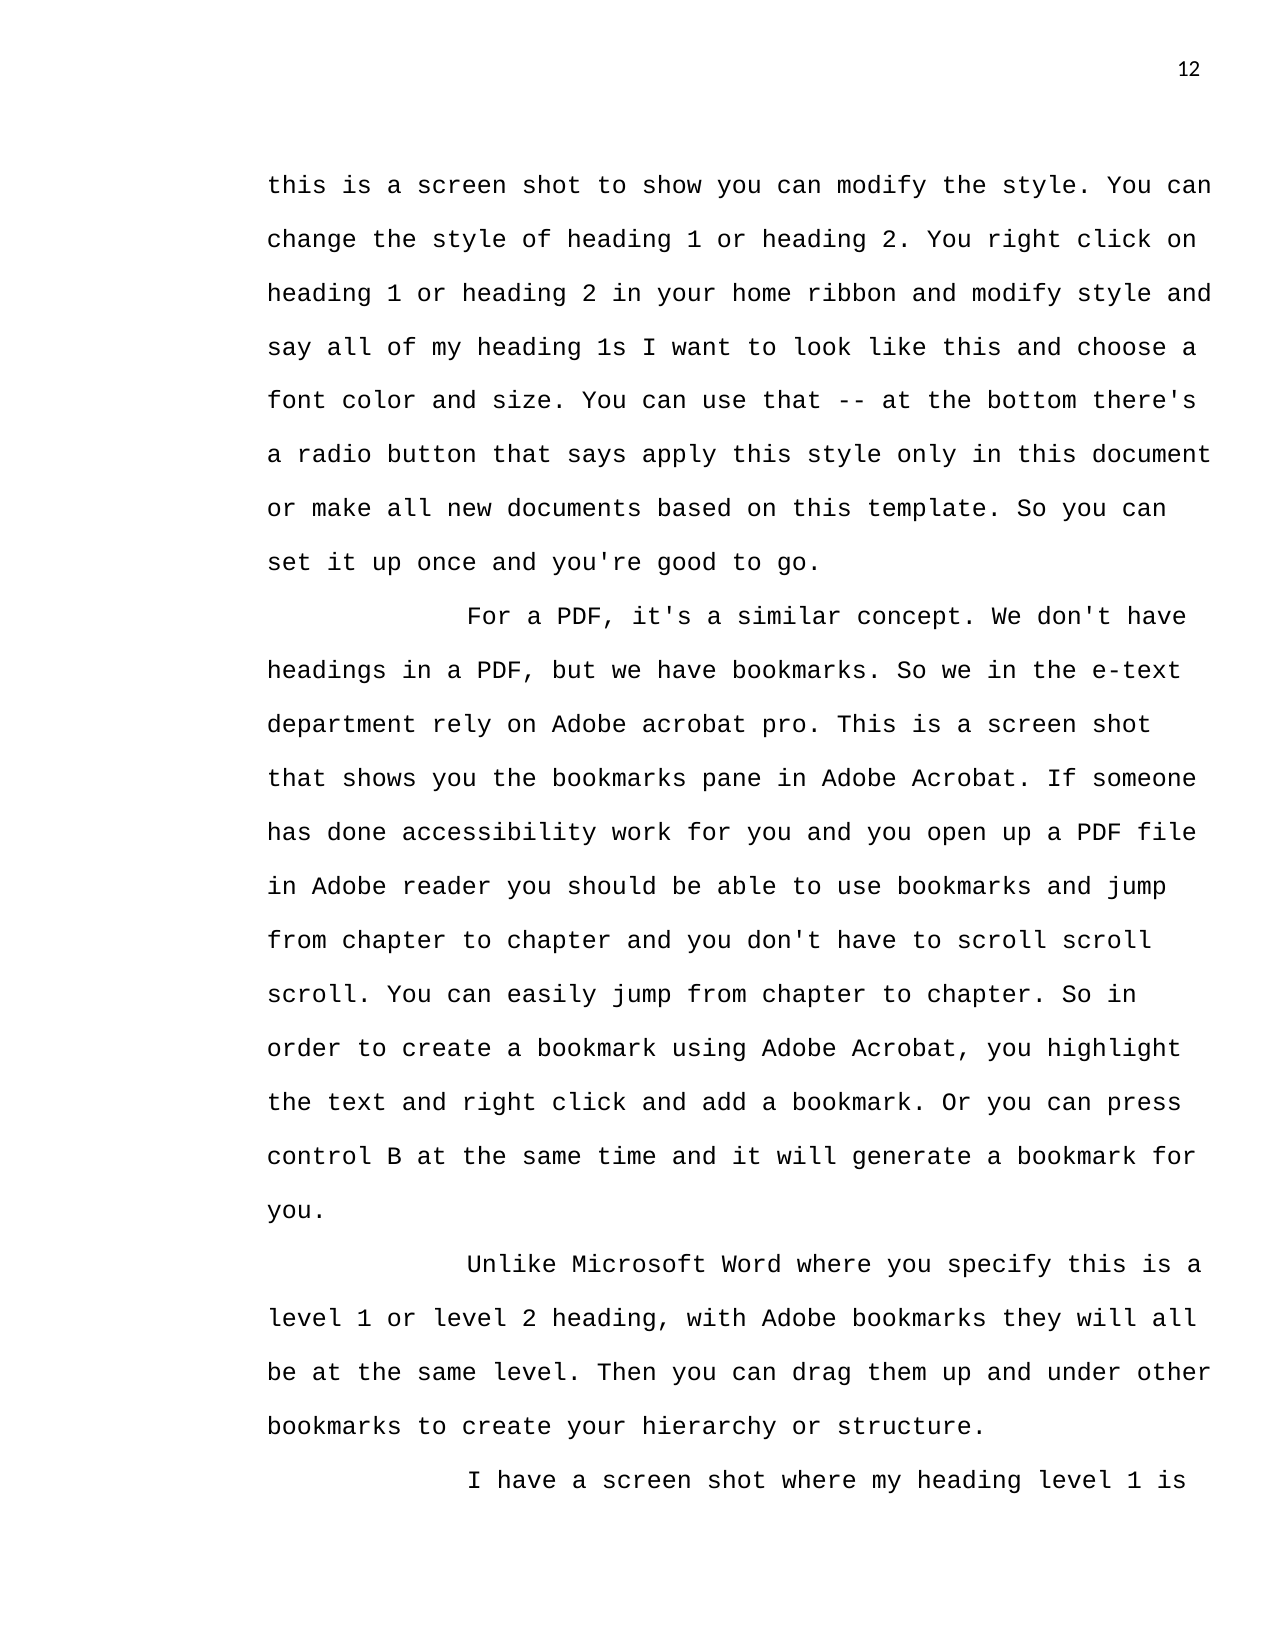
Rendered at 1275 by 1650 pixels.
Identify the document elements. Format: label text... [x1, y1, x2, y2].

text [267, 150, 1217, 582]
text Unlike Microsoft Word where you specify this is a level 1 or level 2 heading, with Adobe bookmarks they will all be at the same level. Then you can drag them up and under other bookmarks to create your hierarchy or structure. [267, 1229, 1217, 1445]
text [267, 1445, 1217, 1499]
text For a PDF, it's a similar concept. We don't have headings in a PDF, but we have bookmarks. So we in the e-text department rely on Adobe acrobat pro. This is a screen shot that shows you the bookmarks pane in Adobe Acrobat. If someone has done accessibility work for you and you open up a PDF file in Adobe reader you should be able to use bookmarks and jump from chapter to chapter and you don't have to scroll scroll scroll. You can easily jump from chapter to chapter. So in order to create a bookmark using Adobe Acrobat, you highlight the text and right click and add a bookmark. Or you can press control B at the same time and it will generate a bookmark for you. [267, 582, 1217, 1229]
